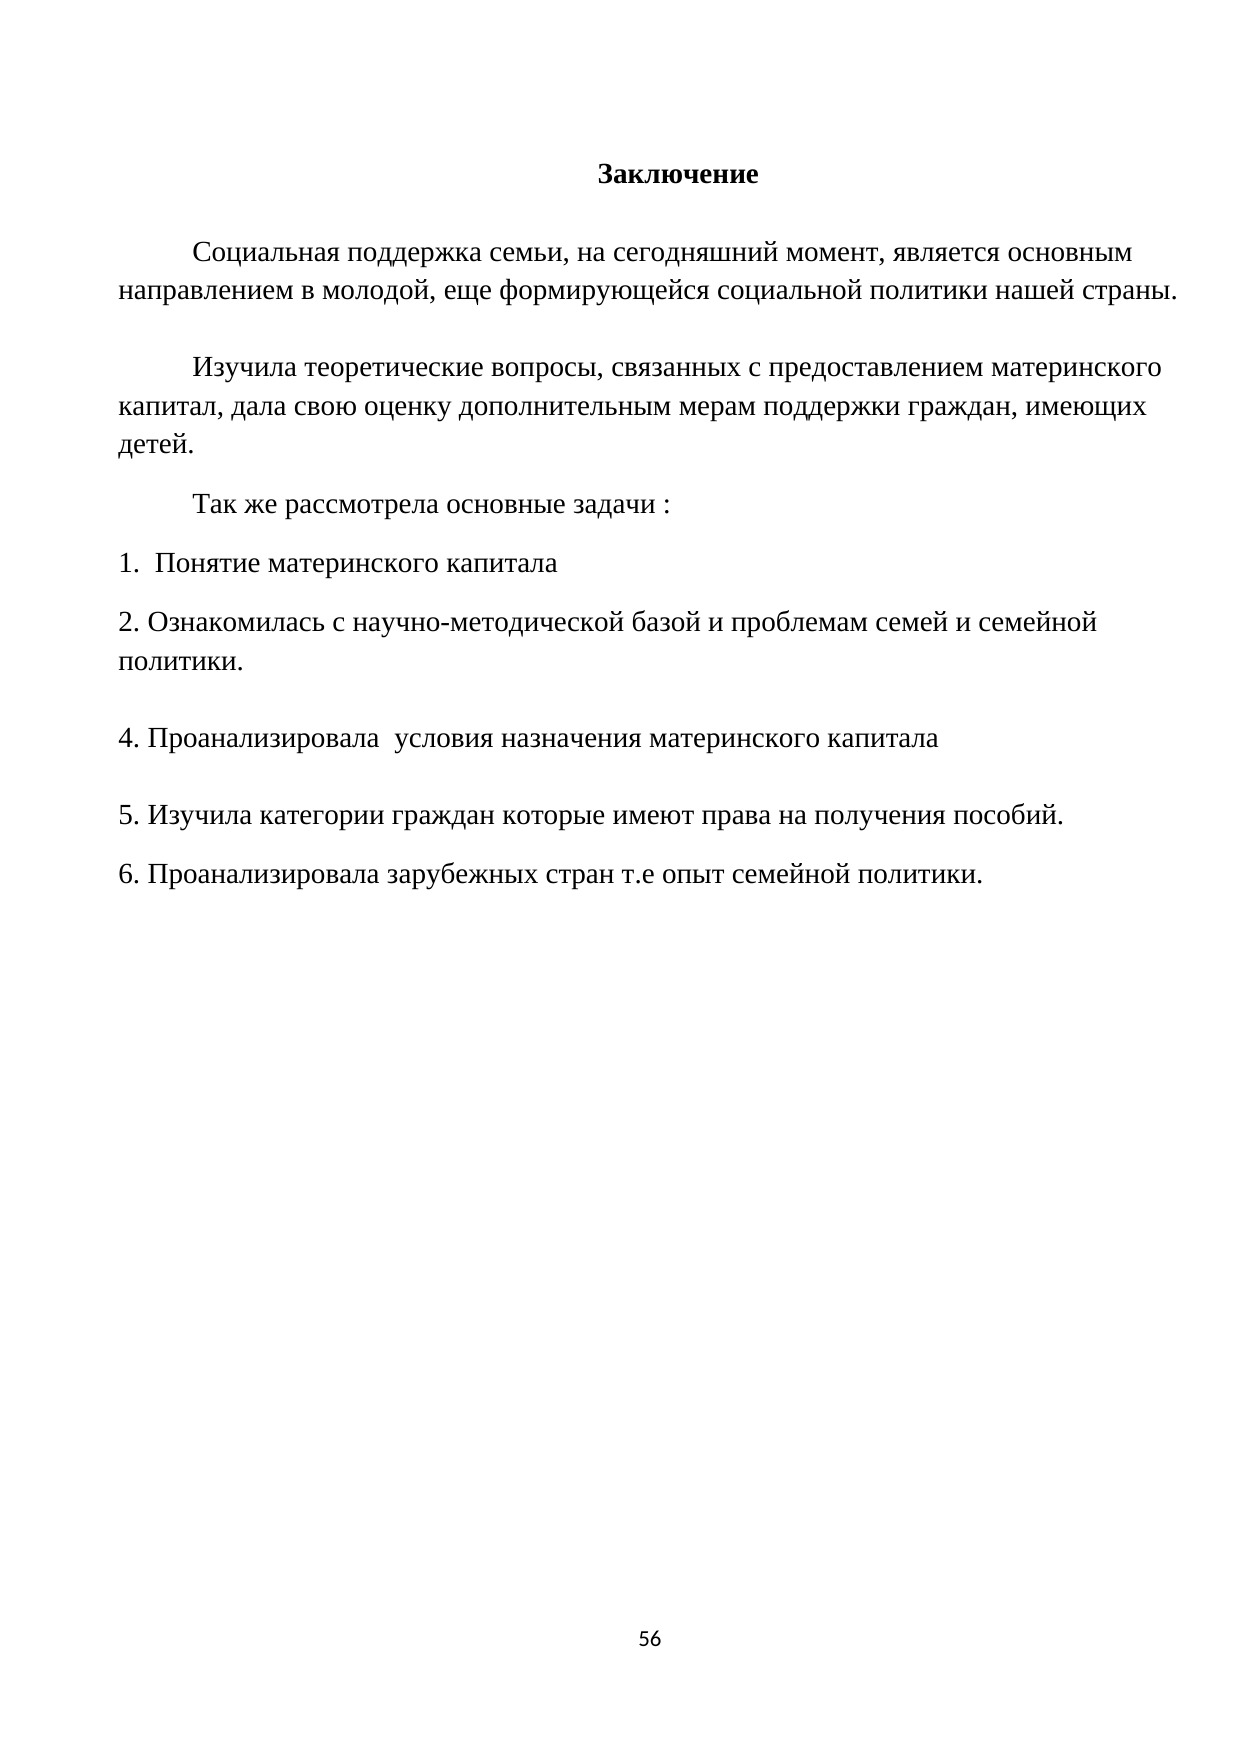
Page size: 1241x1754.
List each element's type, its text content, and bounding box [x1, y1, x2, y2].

text 1. Понятие материнского капитала [118, 545, 1181, 579]
text 6. Проанализировала зарубежных стран т.е опыт семейной политики. [118, 857, 1181, 890]
text Изучила теоретические вопросы, связанных с предоставлением материнского капитал, дала свою оценку дополнительным мерам поддержки граждан, имеющих детей. [118, 349, 1181, 460]
text 2. Ознакомилась с научно-методической базой и проблемам семей и семейной политики. 4. Проанализировала условия назначения материнского капитала 5. Изучила категории граждан которые имеют права на получения пособий. [118, 604, 1181, 831]
text Так же рассмотрела основные задачи : [118, 486, 1181, 519]
text Заключение [118, 157, 1181, 190]
text Социальная поддержка семьи, на сегодняшний момент, является основным направлением в молодой, еще формирующейся социальной политики нашей страны. [118, 234, 1181, 306]
